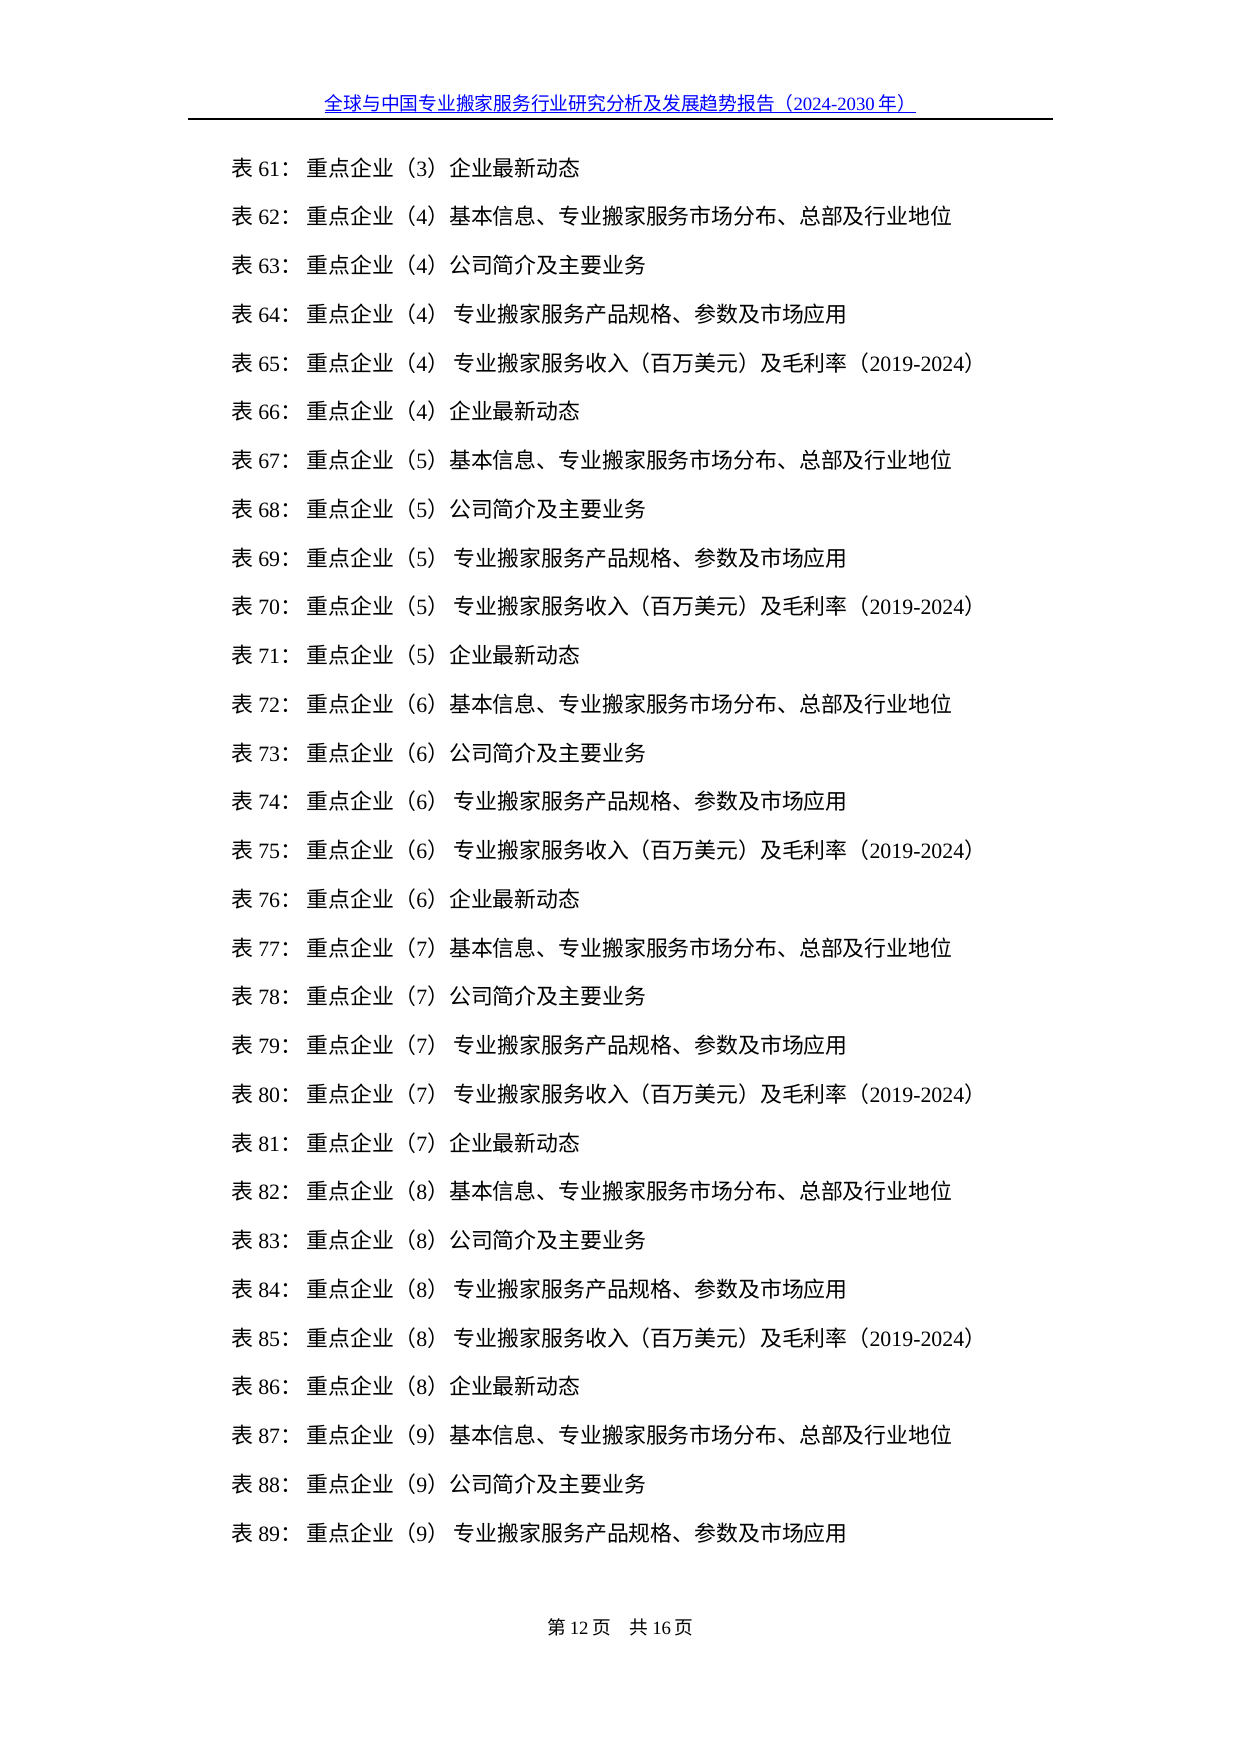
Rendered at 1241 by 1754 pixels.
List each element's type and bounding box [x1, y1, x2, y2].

text [187, 150, 1053, 1548]
